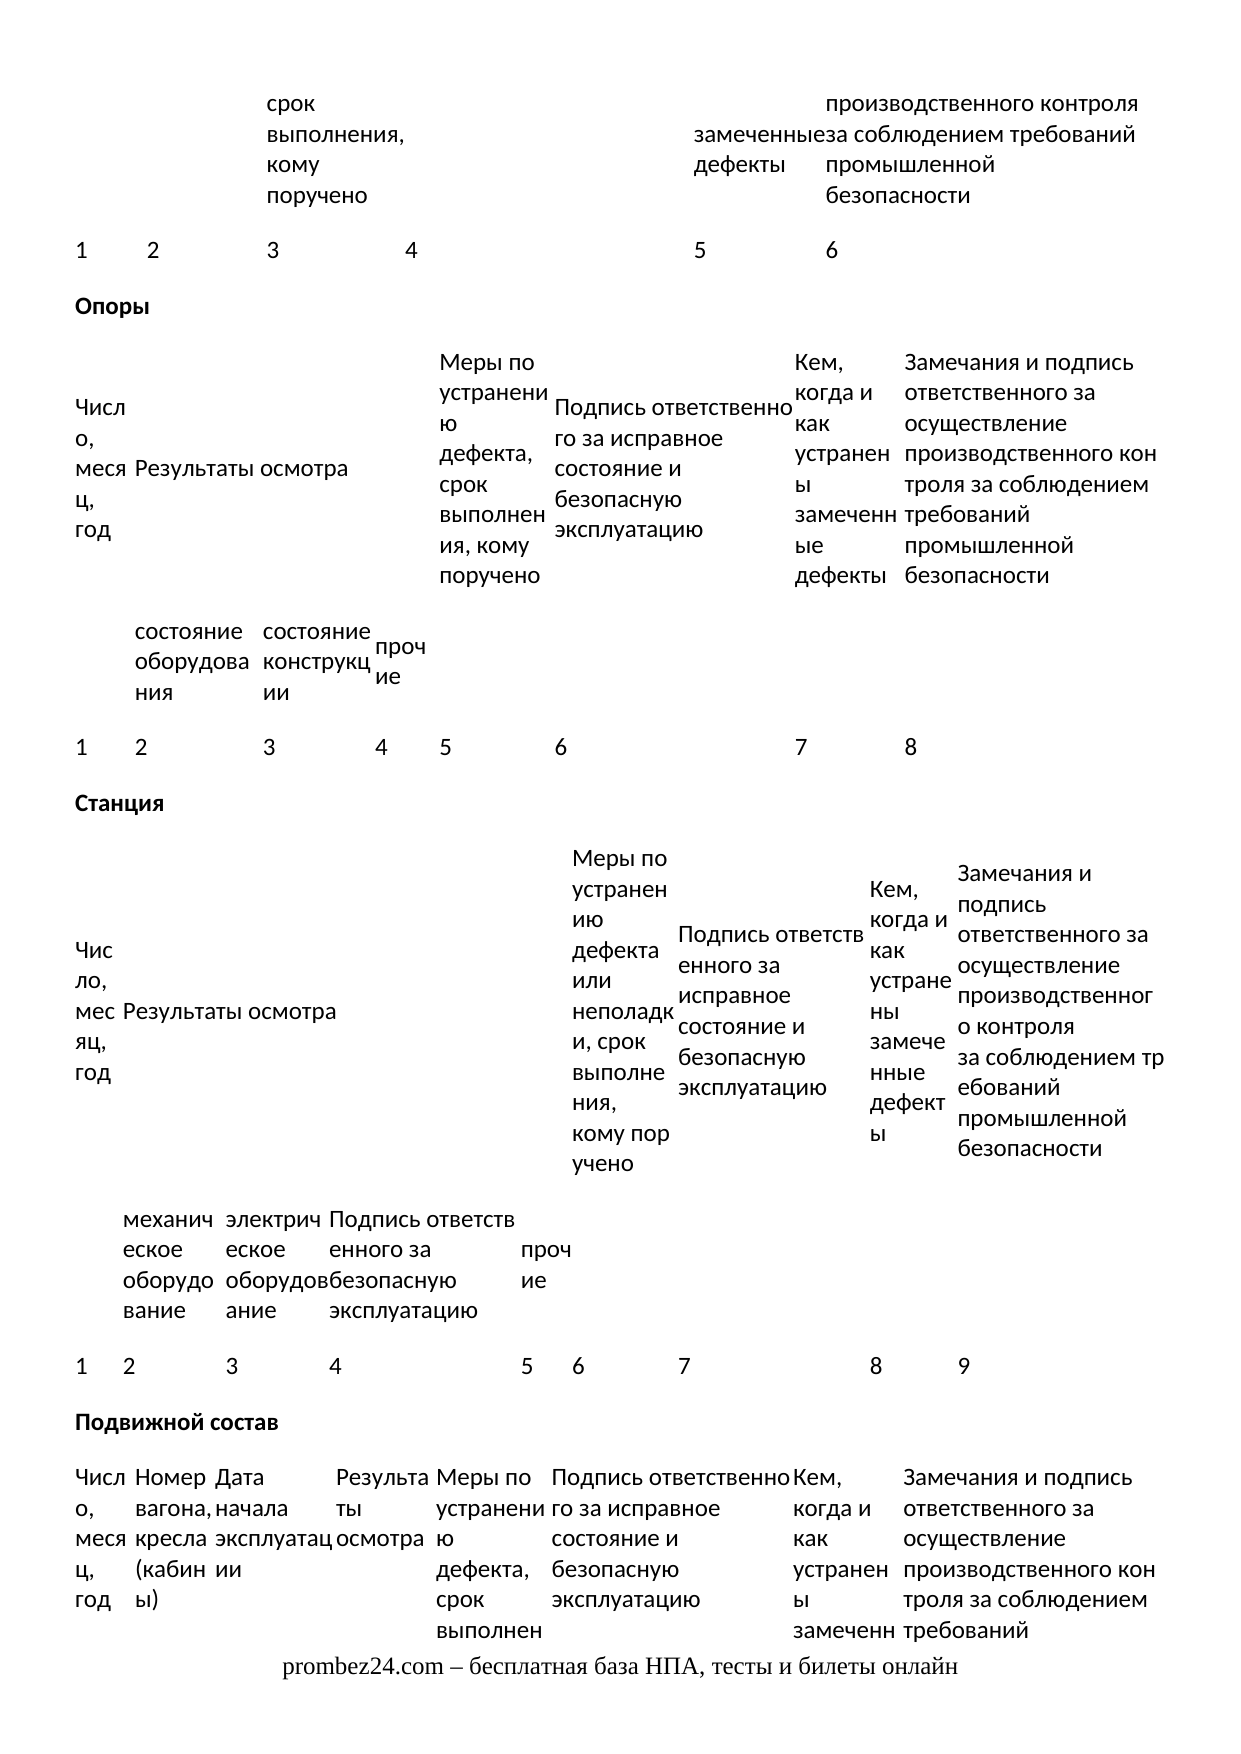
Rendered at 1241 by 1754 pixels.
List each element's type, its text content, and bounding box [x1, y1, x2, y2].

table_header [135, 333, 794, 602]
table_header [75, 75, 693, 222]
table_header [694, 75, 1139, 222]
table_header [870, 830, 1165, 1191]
text Опоры [75, 290, 1165, 321]
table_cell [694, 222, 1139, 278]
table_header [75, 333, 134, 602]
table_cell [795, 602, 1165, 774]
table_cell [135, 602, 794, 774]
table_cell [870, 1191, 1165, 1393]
text Подвижной состав [75, 1406, 1165, 1436]
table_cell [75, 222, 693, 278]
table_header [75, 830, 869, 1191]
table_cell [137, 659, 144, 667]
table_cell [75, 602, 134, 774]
text Станция [75, 787, 1165, 817]
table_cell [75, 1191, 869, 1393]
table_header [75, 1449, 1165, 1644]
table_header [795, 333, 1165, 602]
